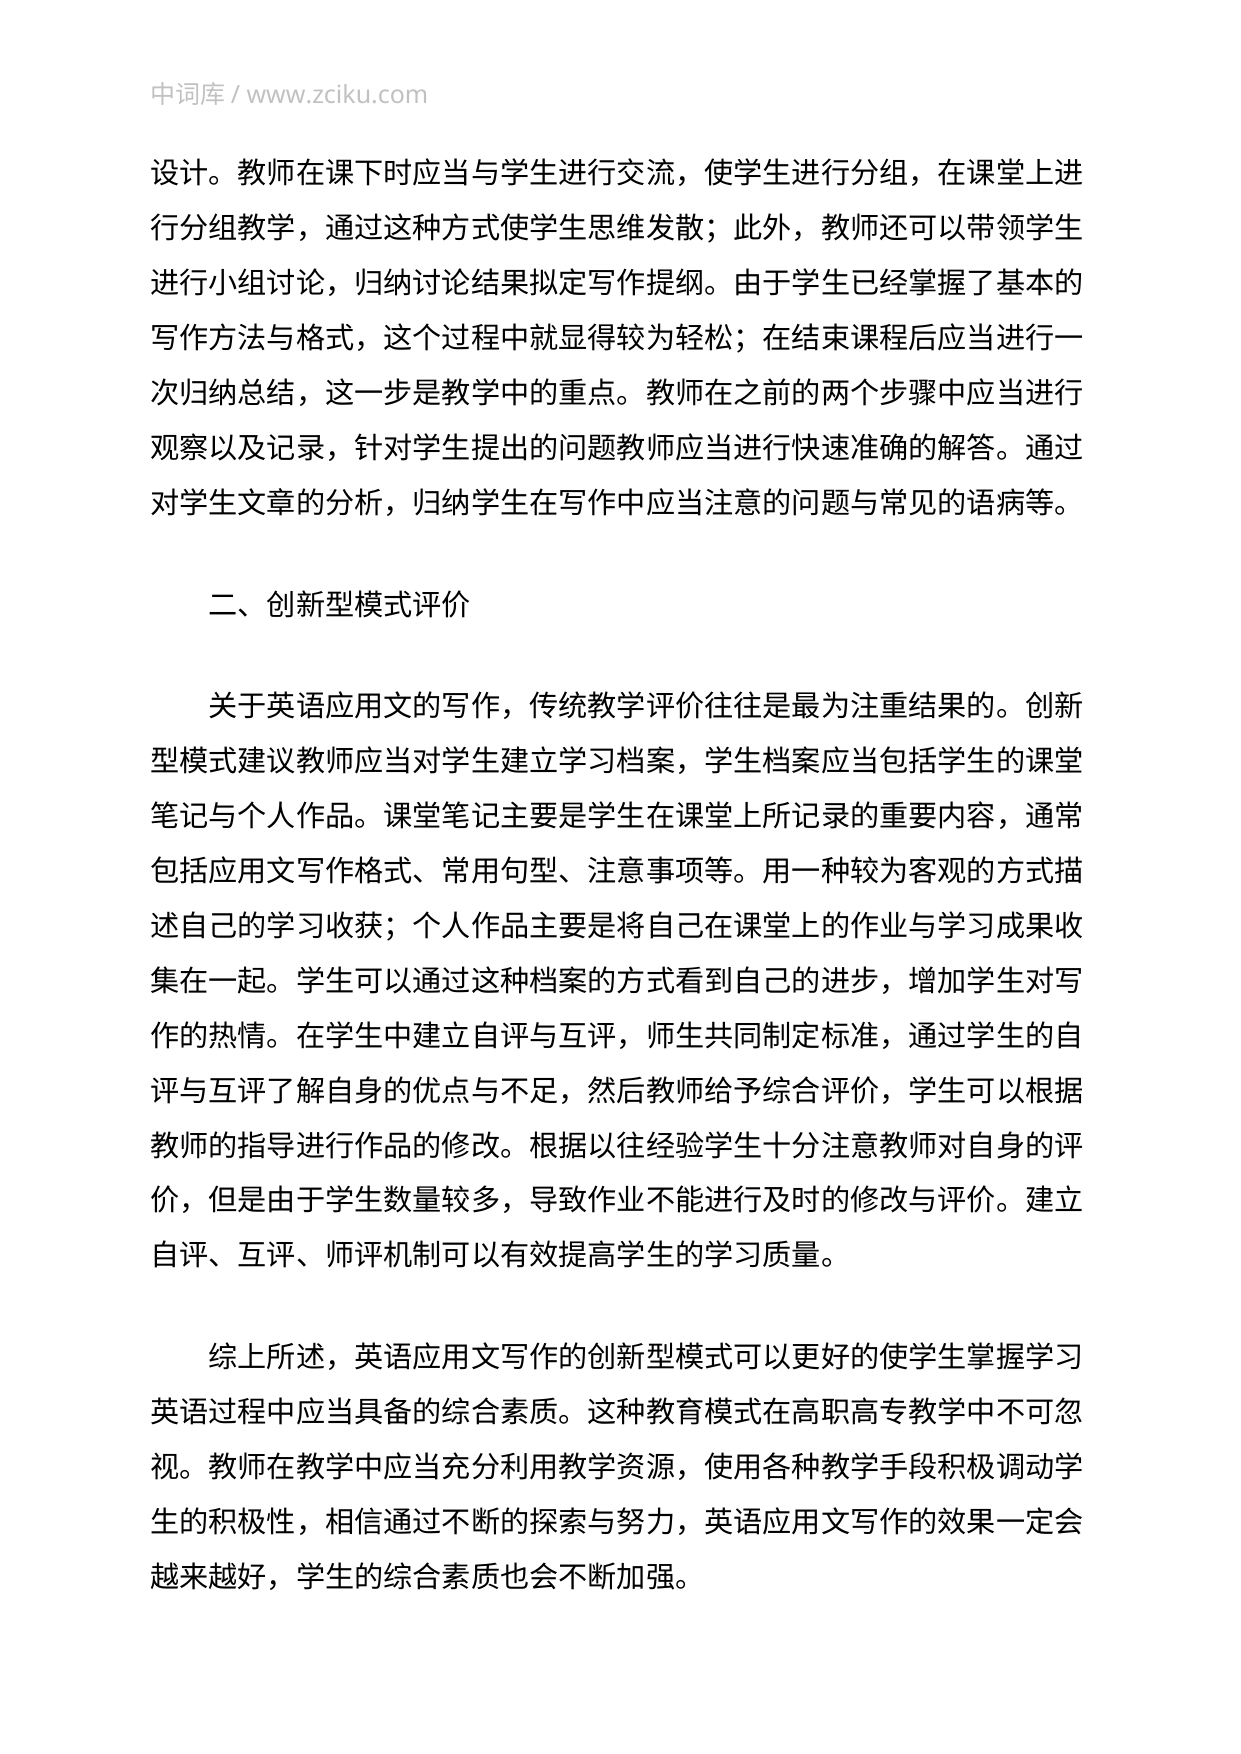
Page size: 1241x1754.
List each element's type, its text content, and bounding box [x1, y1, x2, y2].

text 关于英语应用文的写作，传统教学评价往往是最为注重结果的。创新型模式建议教师应当对学生建立学习档案，学生档案应当包括学生的课堂笔记与个人作品。课堂笔记主要是学生在课堂上所记录的重要内容，通常包括应用文写作格式、常用句型、注意事项等。用一种较为客观的方式描述自己的学习收获；个人作品主要是将自己在课堂上的作业与学习成果收集在一起。学生可以通过这种档案的方式看到自己的进步，增加学生对写作的热情。在学生中建立自评与互评，师生共同制定标准，通过学生的自评与互评了解自身的优点与不足，然后教师给予综合评价，学生可以根据教师的指导进行作品的修改。根据以往经验学生十分注意教师对自身的评价，但是由于学生数量较多，导致作业不能进行及时的修改与评价。建立自评、互评、师评机制可以有效提高学生的学习质量。 [150, 683, 1090, 1274]
text 综上所述，英语应用文写作的创新型模式可以更好的使学生掌握学习英语过程中应当具备的综合素质。这种教育模式在高职高专教学中不可忽视。教师在教学中应当充分利用教学资源，使用各种教学手段积极调动学生的积极性，相信通过不断的探索与努力，英语应用文写作的效果一定会越来越好，学生的综合素质也会不断加强。 [150, 1334, 1090, 1596]
text 二、创新型模式评价 [150, 581, 1090, 623]
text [150, 150, 1090, 522]
